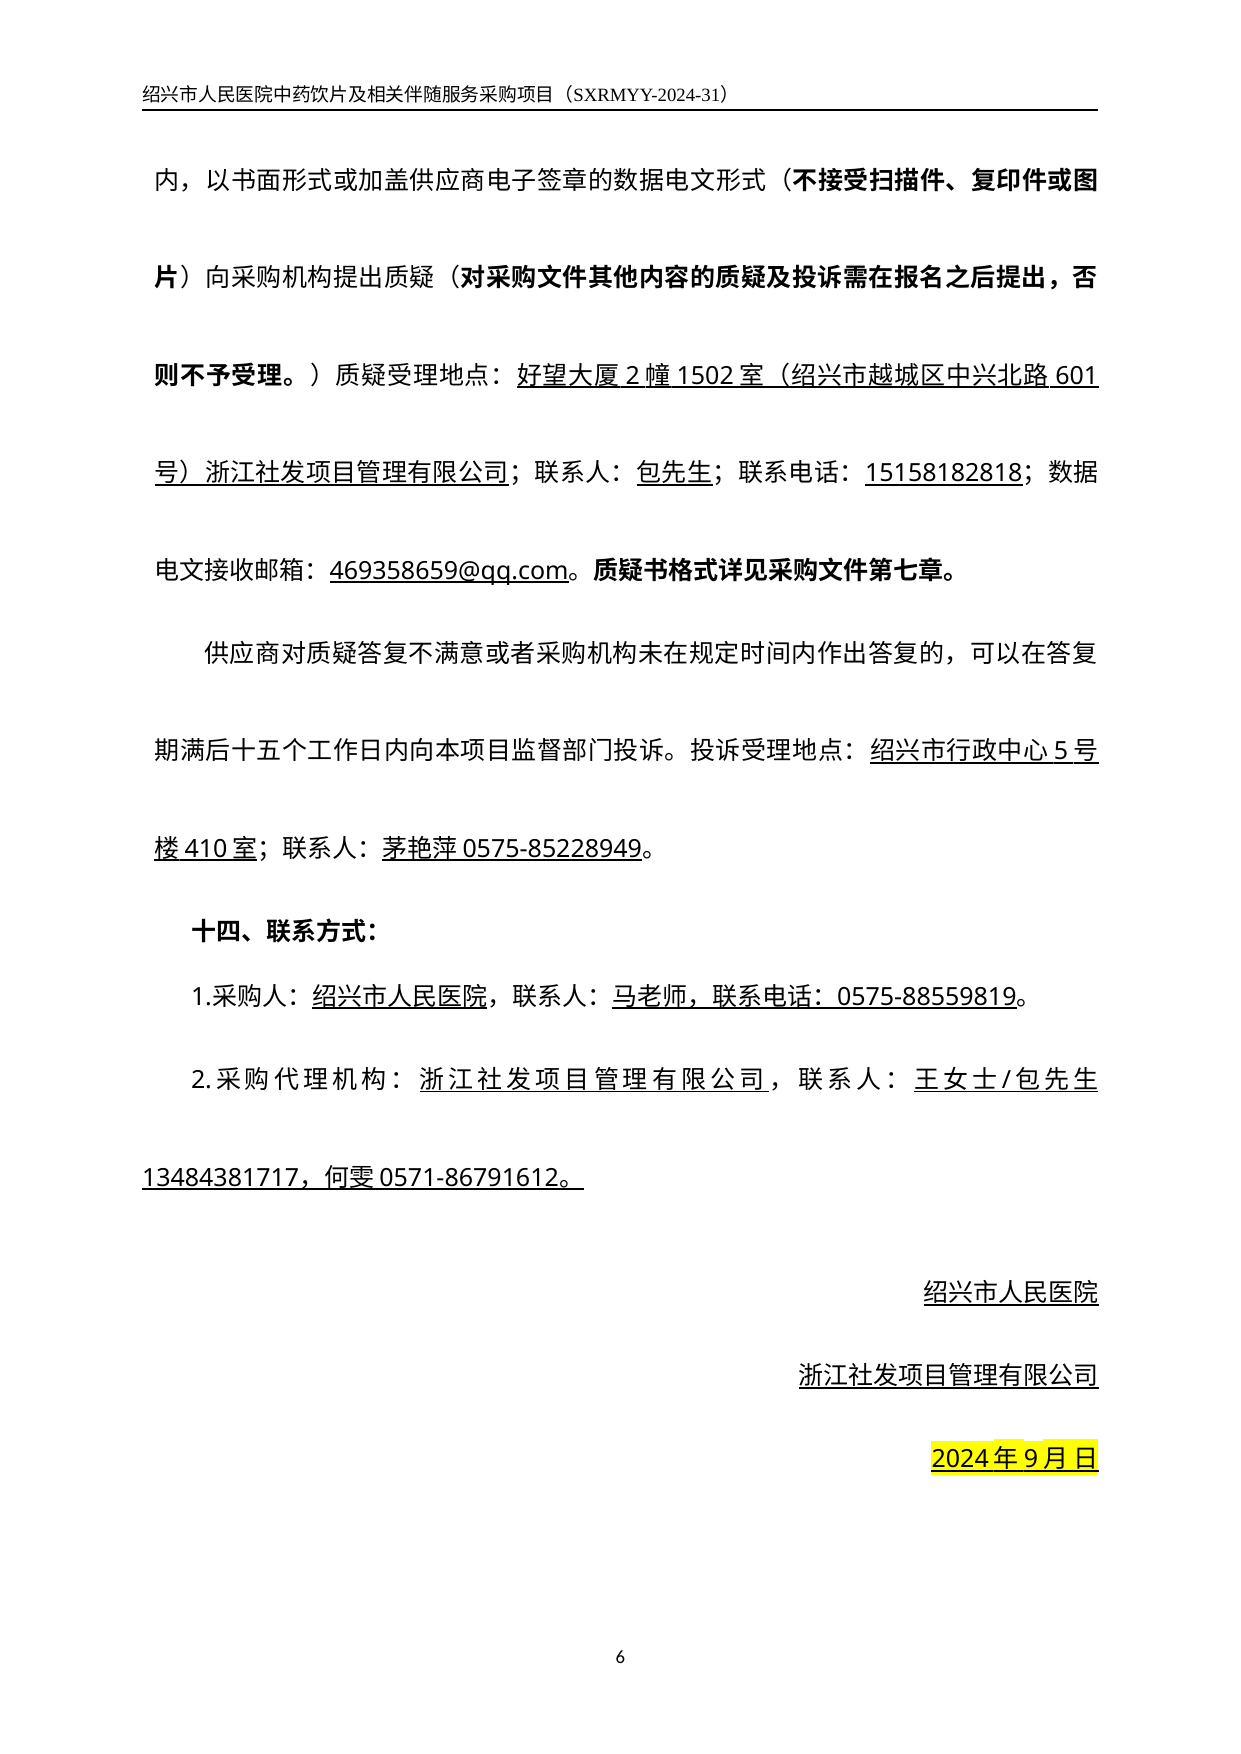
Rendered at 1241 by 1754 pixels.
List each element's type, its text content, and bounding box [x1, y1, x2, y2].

text 十四、联系方式： [142, 897, 1098, 962]
text 1.采购人：绍兴市人民医院，联系人：马老师，联系电话：0575-88559819。 [142, 962, 1098, 1027]
text 浙江社发项目管理有限公司 [142, 1341, 1098, 1406]
text 2.采购代理机构：浙江社发项目管理有限公司，联系人：王女士/包先生 13484381717，何雯0571-86791612。 [142, 1045, 1098, 1208]
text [154, 146, 1098, 601]
text 2024年9月 日 [142, 1424, 1098, 1489]
text 供应商对质疑答复不满意或者采购机构未在规定时间内作出答复的，可以在答复期满后十五个工作日内向本项目监督部门投诉。投诉受理地点：绍兴市行政中心5号楼410室；联系人：茅艳萍0575-85228949。 [154, 619, 1098, 879]
text 绍兴市人民医院 [142, 1258, 1098, 1323]
